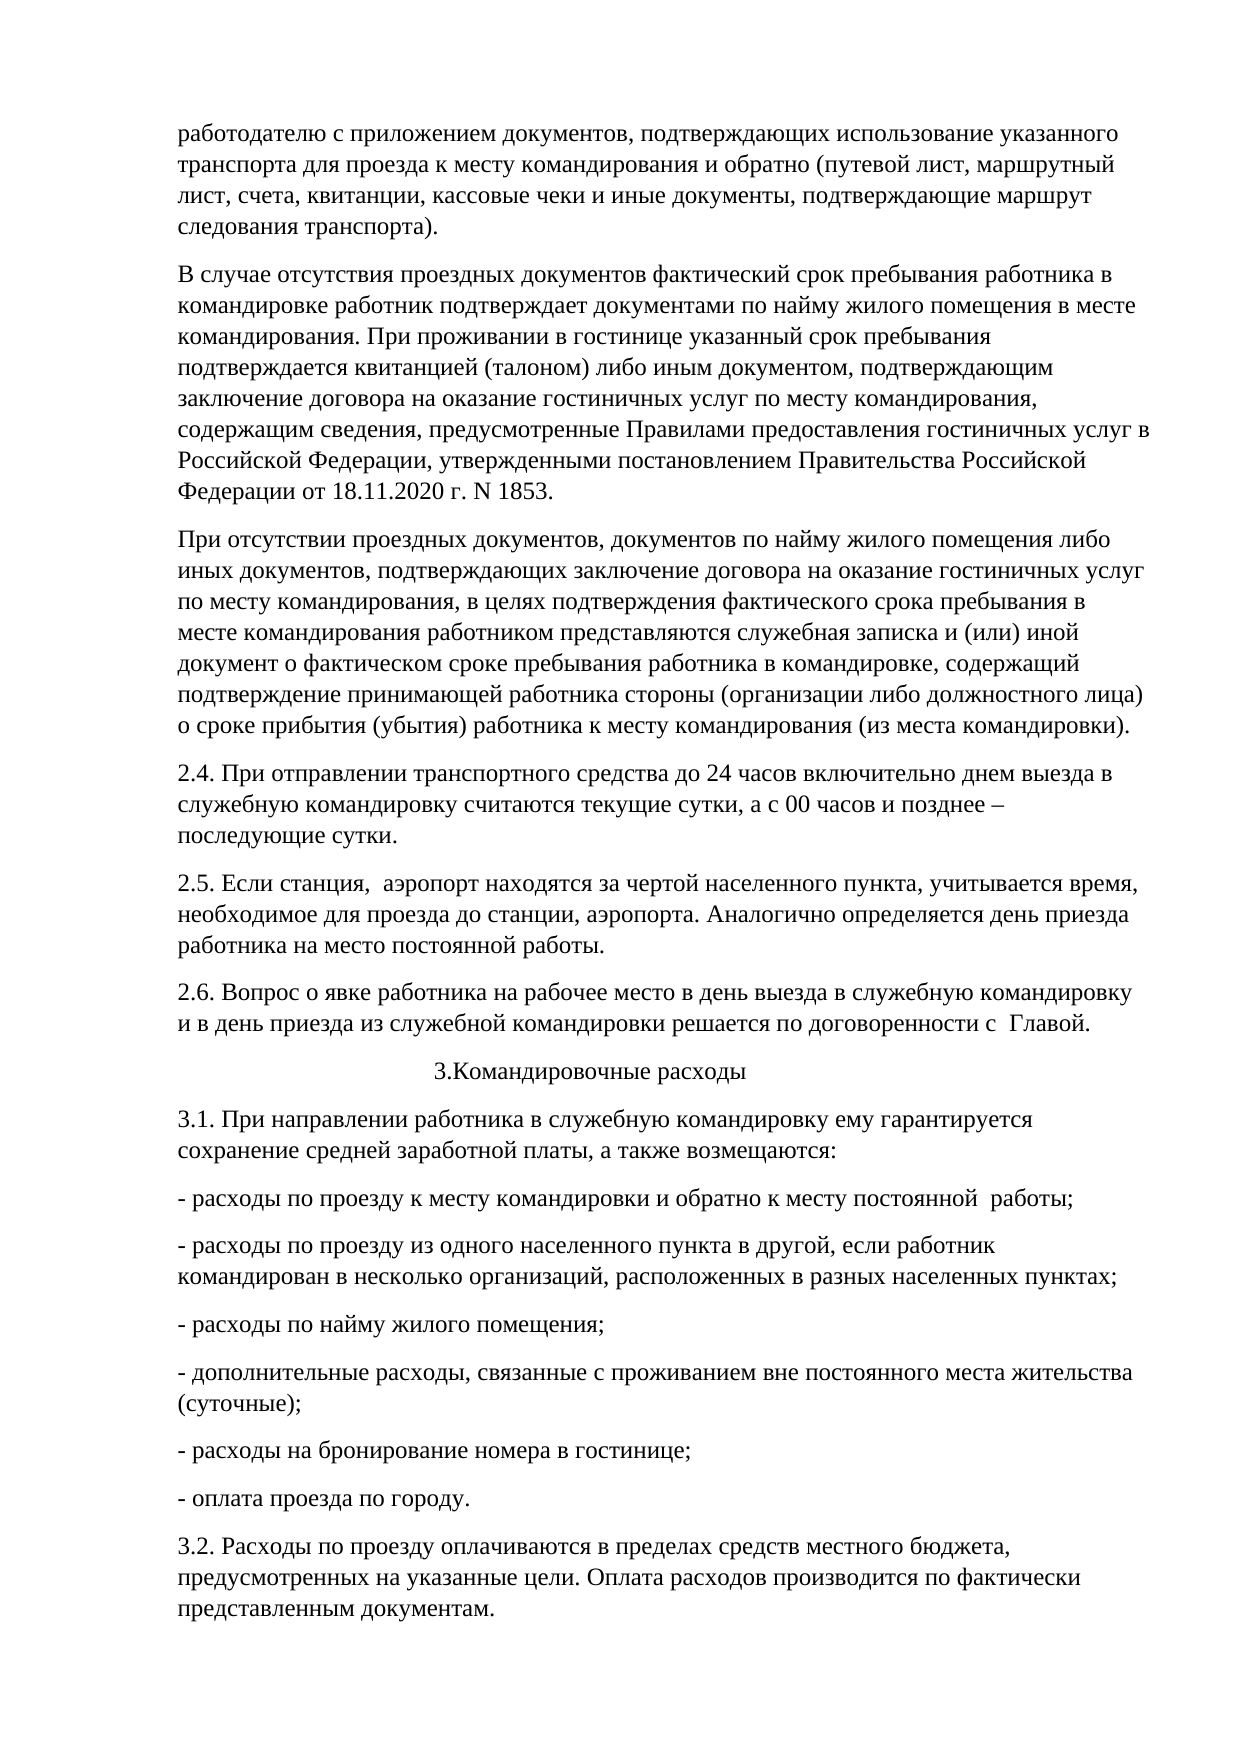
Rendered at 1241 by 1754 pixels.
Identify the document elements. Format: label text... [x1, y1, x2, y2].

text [177, 118, 1152, 240]
text 3.2. Расходы по проезду оплачиваются в пределах средств местного бюджета, предусмотренных на указанные цели. Оплата расходов производится по фактически представленным документам. [177, 1531, 1152, 1622]
text 2.4. При отправлении транспортного средства до 24 часов включительно днем выезда в служебную командировку считаются текущие сутки, а с 00 часов и позднее – последующие сутки. [177, 758, 1152, 849]
text При отсутствии проездных документов, документов по найму жилого помещения либо иных документов, подтверждающих заключение договора на оказание гостиничных услуг по месту командирования, в целях подтверждения фактического срока пребывания в месте командирования работником представляются служебная записка и (или) иной документ о фактическом сроке пребывания работника в командировке, содержащий подтверждение принимающей работника стороны (организации либо должностного лица) о сроке прибытия (убытия) работника к месту командирования (из места командировки). [177, 524, 1152, 739]
text 3.Командировочные расходы [177, 1056, 1152, 1085]
text - расходы по проезду к месту командировки и обратно к месту постоянной работы; [177, 1183, 1152, 1211]
text - расходы по проезду из одного населенного пункта в другой, если работник командирован в несколько организаций, расположенных в разных населенных пунктах; [177, 1230, 1152, 1290]
text В случае отсутствия проездных документов фактический срок пребывания работника в командировке работник подтверждает документами по найму жилого помещения в месте командирования. При проживании в гостинице указанный срок пребывания подтверждается квитанцией (талоном) либо иным документом, подтверждающим заключение договора на оказание гостиничных услуг по месту командирования, содержащим сведения, предусмотренные Правилами предоставления гостиничных услуг в Российской Федерации, утвержденными постановлением Правительства Российской Федерации от 18.11.2020 г. N 1853. [177, 259, 1152, 505]
text 2.5. Если станция, аэропорт находятся за чертой населенного пункта, учитывается время, необходимое для проезда до станции, аэропорта. Аналогично определяется день приезда работника на место постоянной работы. [177, 868, 1152, 958]
text 2.6. Вопрос о явке работника на рабочее место в день выезда в служебную командировку и в день приезда из служебной командировки решается по договоренности с Главой. [177, 977, 1152, 1037]
text - оплата проезда по городу. [177, 1483, 1152, 1512]
text - расходы по найму жилого помещения; [177, 1309, 1152, 1338]
text - расходы на бронирование номера в гостинице; [177, 1436, 1152, 1464]
text - дополнительные расходы, связанные с проживанием вне постоянного места жительства (суточные); [177, 1357, 1152, 1417]
text 3.1. При направлении работника в служебную командировку ему гарантируется сохранение средней заработной платы, а также возмещаются: [177, 1104, 1152, 1164]
